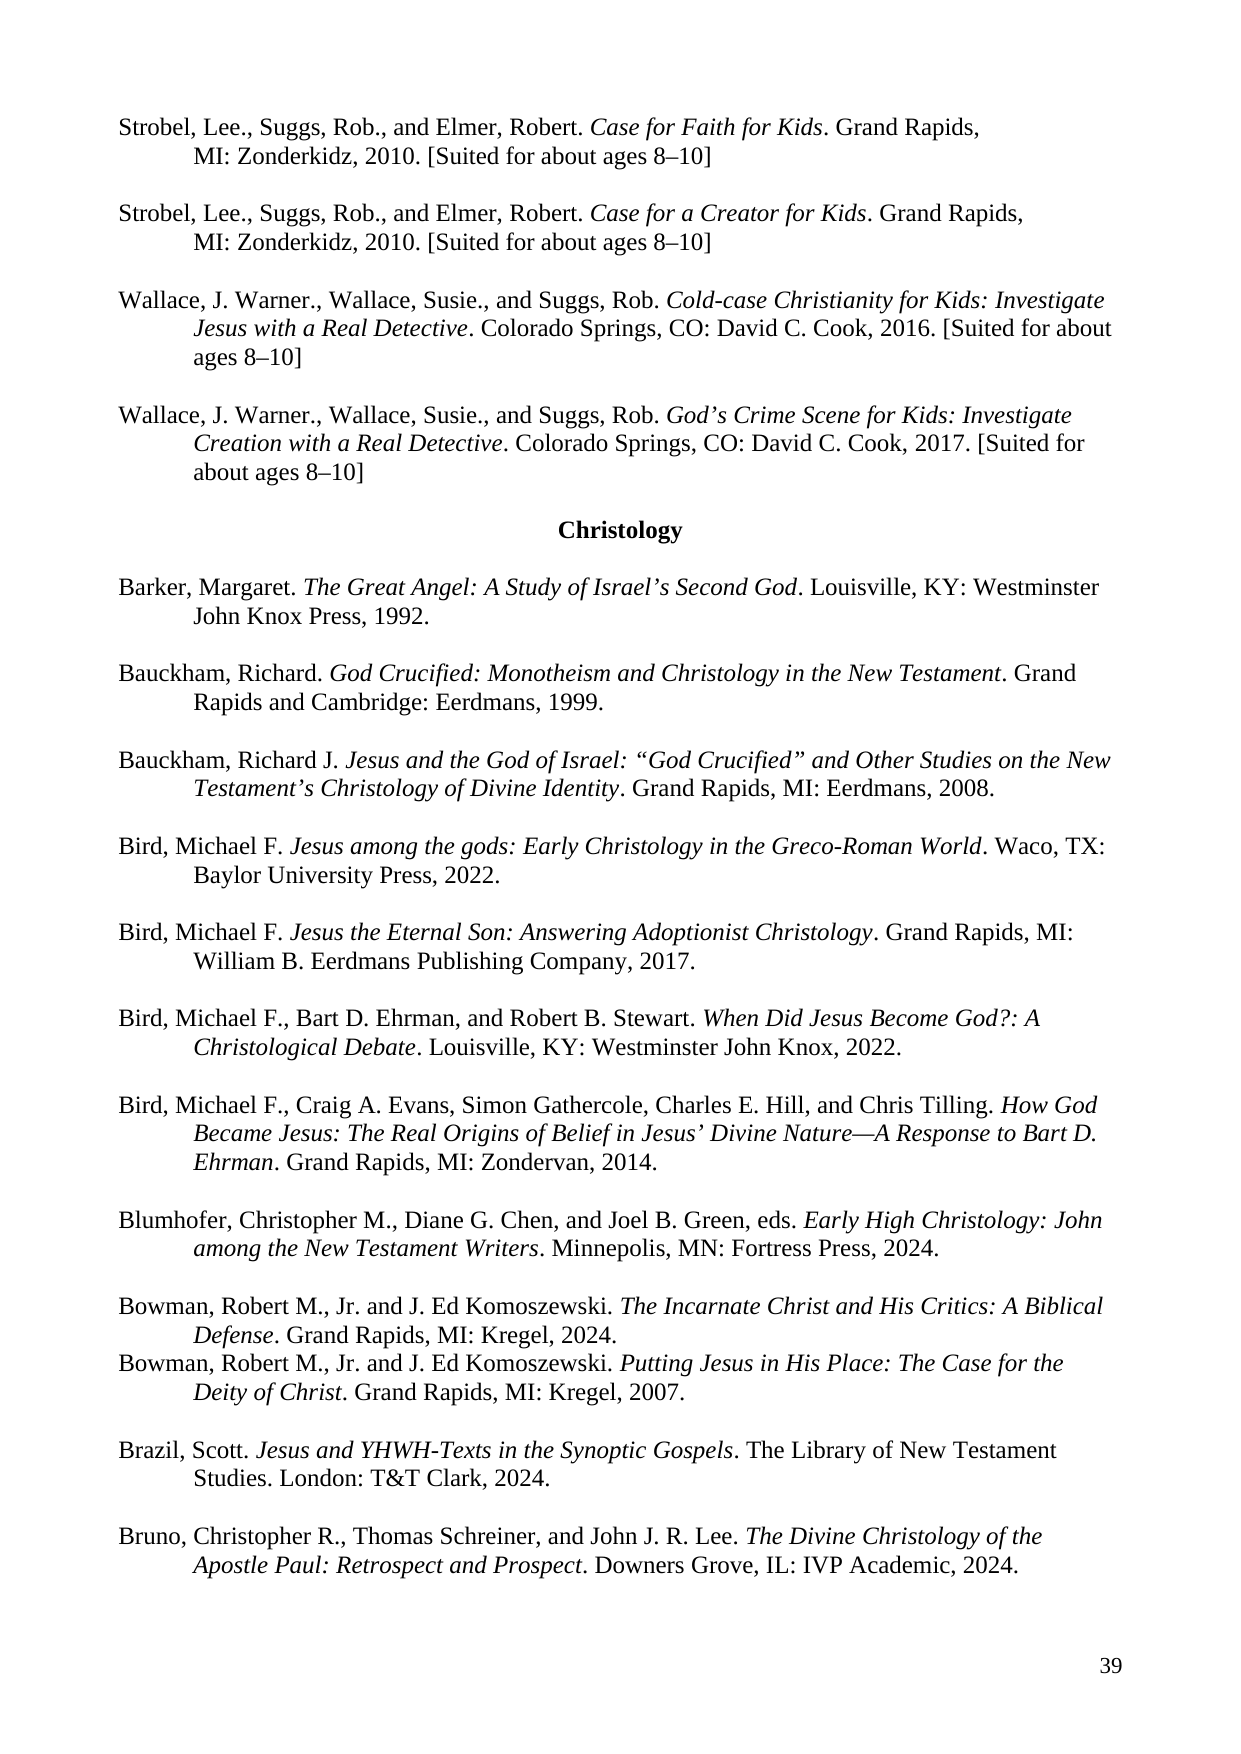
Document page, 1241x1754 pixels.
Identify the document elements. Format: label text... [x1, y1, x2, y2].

text Bird, Michael F. Jesus among the gods: Early Christology in the Greco-Roman World. Waco, TX: Baylor University Press, 2022. [118, 831, 1122, 888]
text Bauckham, Richard J. Jesus and the God of Israel: “God Crucified” and Other Studies on the New Testament’s Christology of Divine Identity. Grand Rapids, MI: Eerdmans, 2008. [118, 745, 1122, 802]
text Wallace, J. Warner., Wallace, Susie., and Suggs, Rob. God’s Crime Scene for Kids: Investigate Creation with a Real Detective. Colorado Springs, CO: David C. Cook, 2017. [Suited for about ages 8–10] [118, 400, 1122, 486]
text Bauckham, Richard. God Crucified: Monotheism and Christology in the New Testament. Grand Rapids and Cambridge: Eerdmans, 1999. [118, 658, 1122, 716]
text Blumhofer, Christopher M., Diane G. Chen, and Joel B. Green, eds. Early High Christology: John among the New Testament Writers. Minnepolis, MN: Fortress Press, 2024. [118, 1205, 1122, 1262]
text Bird, Michael F., Craig A. Evans, Simon Gathercole, Charles E. Hill, and Chris Tilling. How God Became Jesus: The Real Origins of Belief in Jesus’ Divine Nature—A Response to Bart D. Ehrman. Grand Rapids, MI: Zondervan, 2014. [118, 1090, 1122, 1176]
text Bird, Michael F., Bart D. Ehrman, and Robert B. Stewart. When Did Jesus Become God?: A Christological Debate. Louisville, KY: Westminster John Knox, 2022. [118, 1003, 1122, 1061]
text Bruno, Christopher R., Thomas Schreiner, and John J. R. Lee. The Divine Christology of the Apostle Paul: Retrospect and Prospect. Downers Grove, IL: IVP Academic, 2024. [118, 1521, 1122, 1578]
text Strobel, Lee., Suggs, Rob., and Elmer, Robert. Case for Faith for Kids. Grand Rapids, MI: Zonderkidz, 2010. [Suited for about ages 8–10] [118, 112, 1122, 170]
text Strobel, Lee., Suggs, Rob., and Elmer, Robert. Case for a Creator for Kids. Grand Rapids, MI: Zonderkidz, 2010. [Suited for about ages 8–10] [118, 198, 1122, 256]
text Wallace, J. Warner., Wallace, Susie., and Suggs, Rob. Cold-case Christianity for Kids: Investigate Jesus with a Real Detective. Colorado Springs, CO: David C. Cook, 2016. [Suited for about ages 8–10] [118, 285, 1122, 371]
text Barker, Margaret. The Great Angel: A Study of Israel’s Second God. Louisville, KY: Westminster John Knox Press, 1992. [118, 572, 1122, 630]
text Bowman, Robert M., Jr. and J. Ed Komoszewski. The Incarnate Christ and His Critics: A Biblical Defense. Grand Rapids, MI: Kregel, 2024. [118, 1291, 1122, 1348]
subtitle Christology [118, 515, 1122, 543]
text Bird, Michael F. Jesus the Eternal Son: Answering Adoptionist Christology. Grand Rapids, MI: William B. Eerdmans Publishing Company, 2017. [118, 917, 1122, 975]
text Brazil, Scott. Jesus and YHWH-Texts in the Synoptic Gospels. The Library of New Testament Studies. London: T&T Clark, 2024. [118, 1435, 1122, 1492]
text Bowman, Robert M., Jr. and J. Ed Komoszewski. Putting Jesus in His Place: The Case for the Deity of Christ. Grand Rapids, MI: Kregel, 2007. [118, 1348, 1122, 1406]
